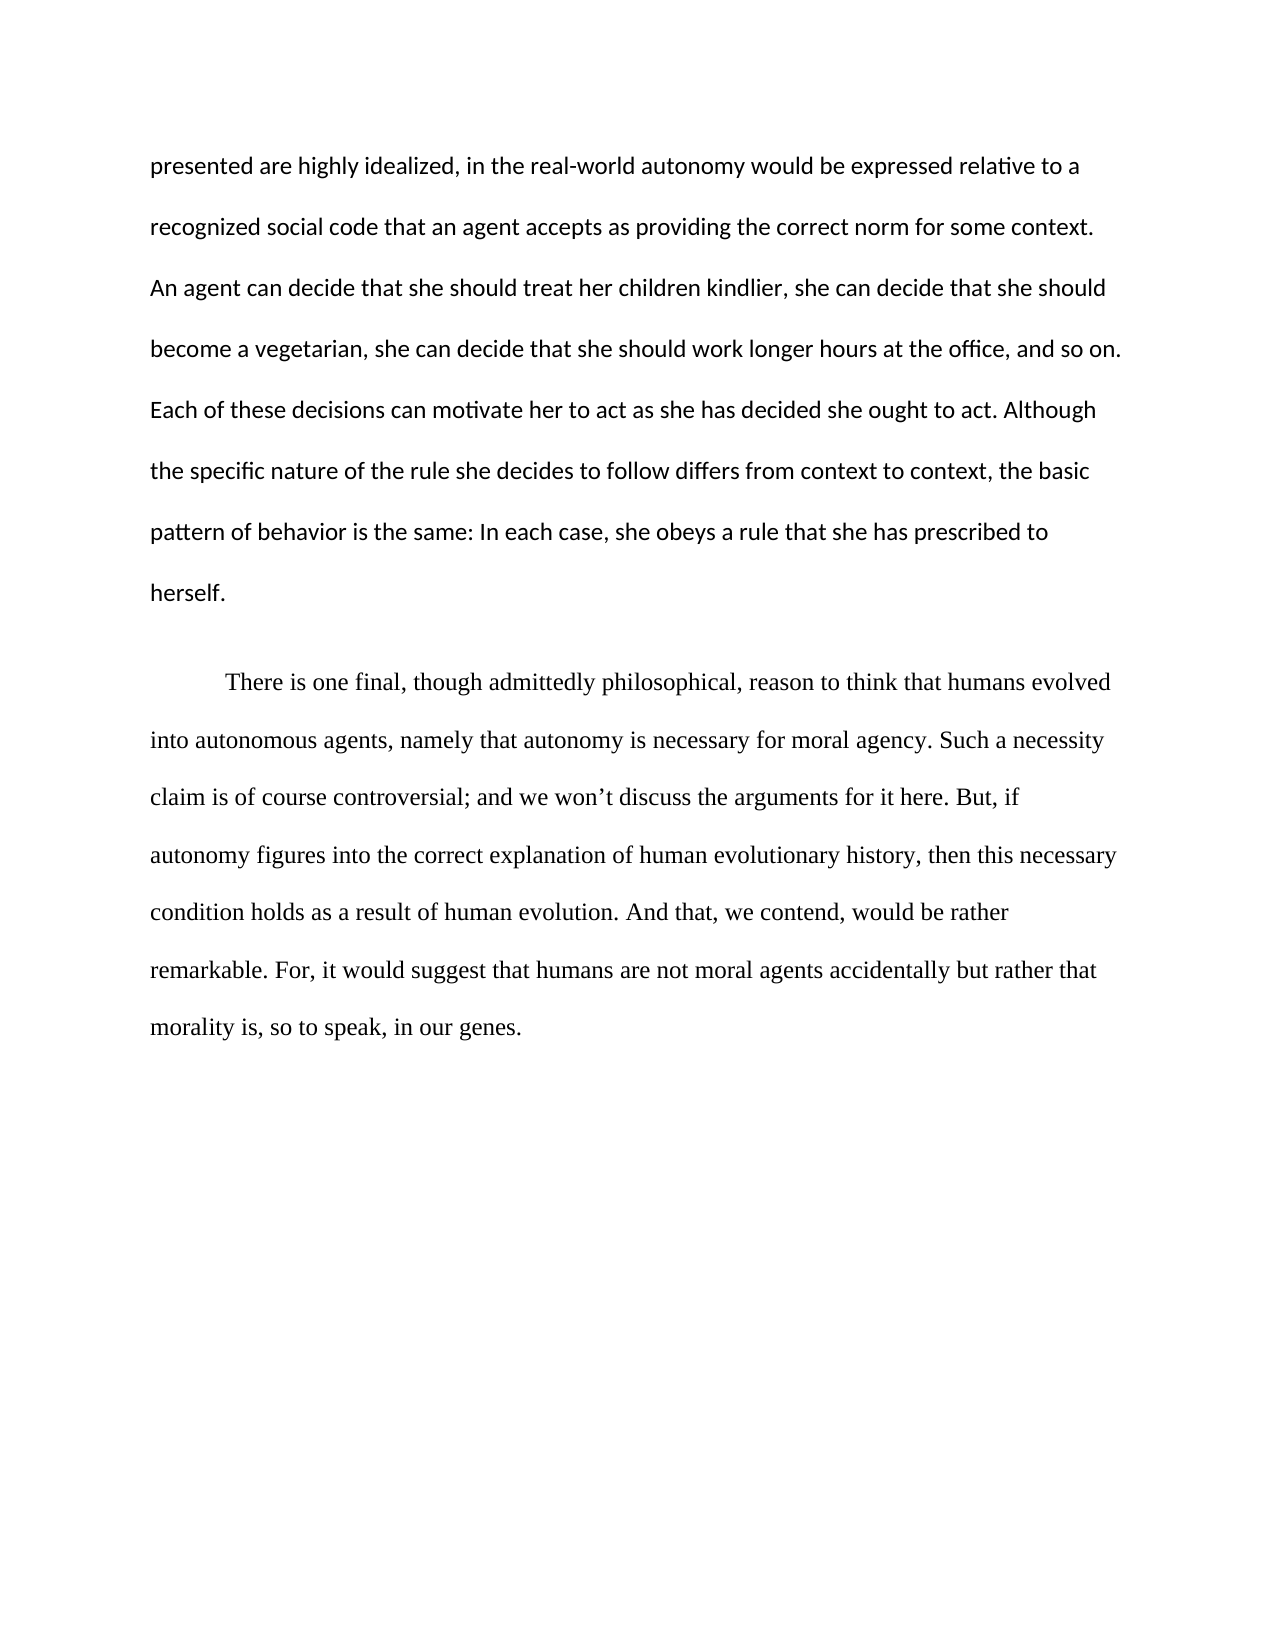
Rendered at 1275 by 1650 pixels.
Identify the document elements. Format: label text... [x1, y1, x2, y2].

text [150, 150, 1125, 608]
text There is one final, though admittedly philosophical, reason to think that humans evolved into autonomous agents, namely that autonomy is necessary for moral agency. Such a necessity claim is of course controversial; and we won’t discuss the arguments for it here. But, if autonomy figures into the correct explanation of human evolutionary history, then this necessary condition holds as a result of human evolution. And that, we contend, would be rather remarkable. For, it would suggest that humans are not moral agents accidentally but rather that morality is, so to speak, in our genes. [150, 667, 1125, 1041]
